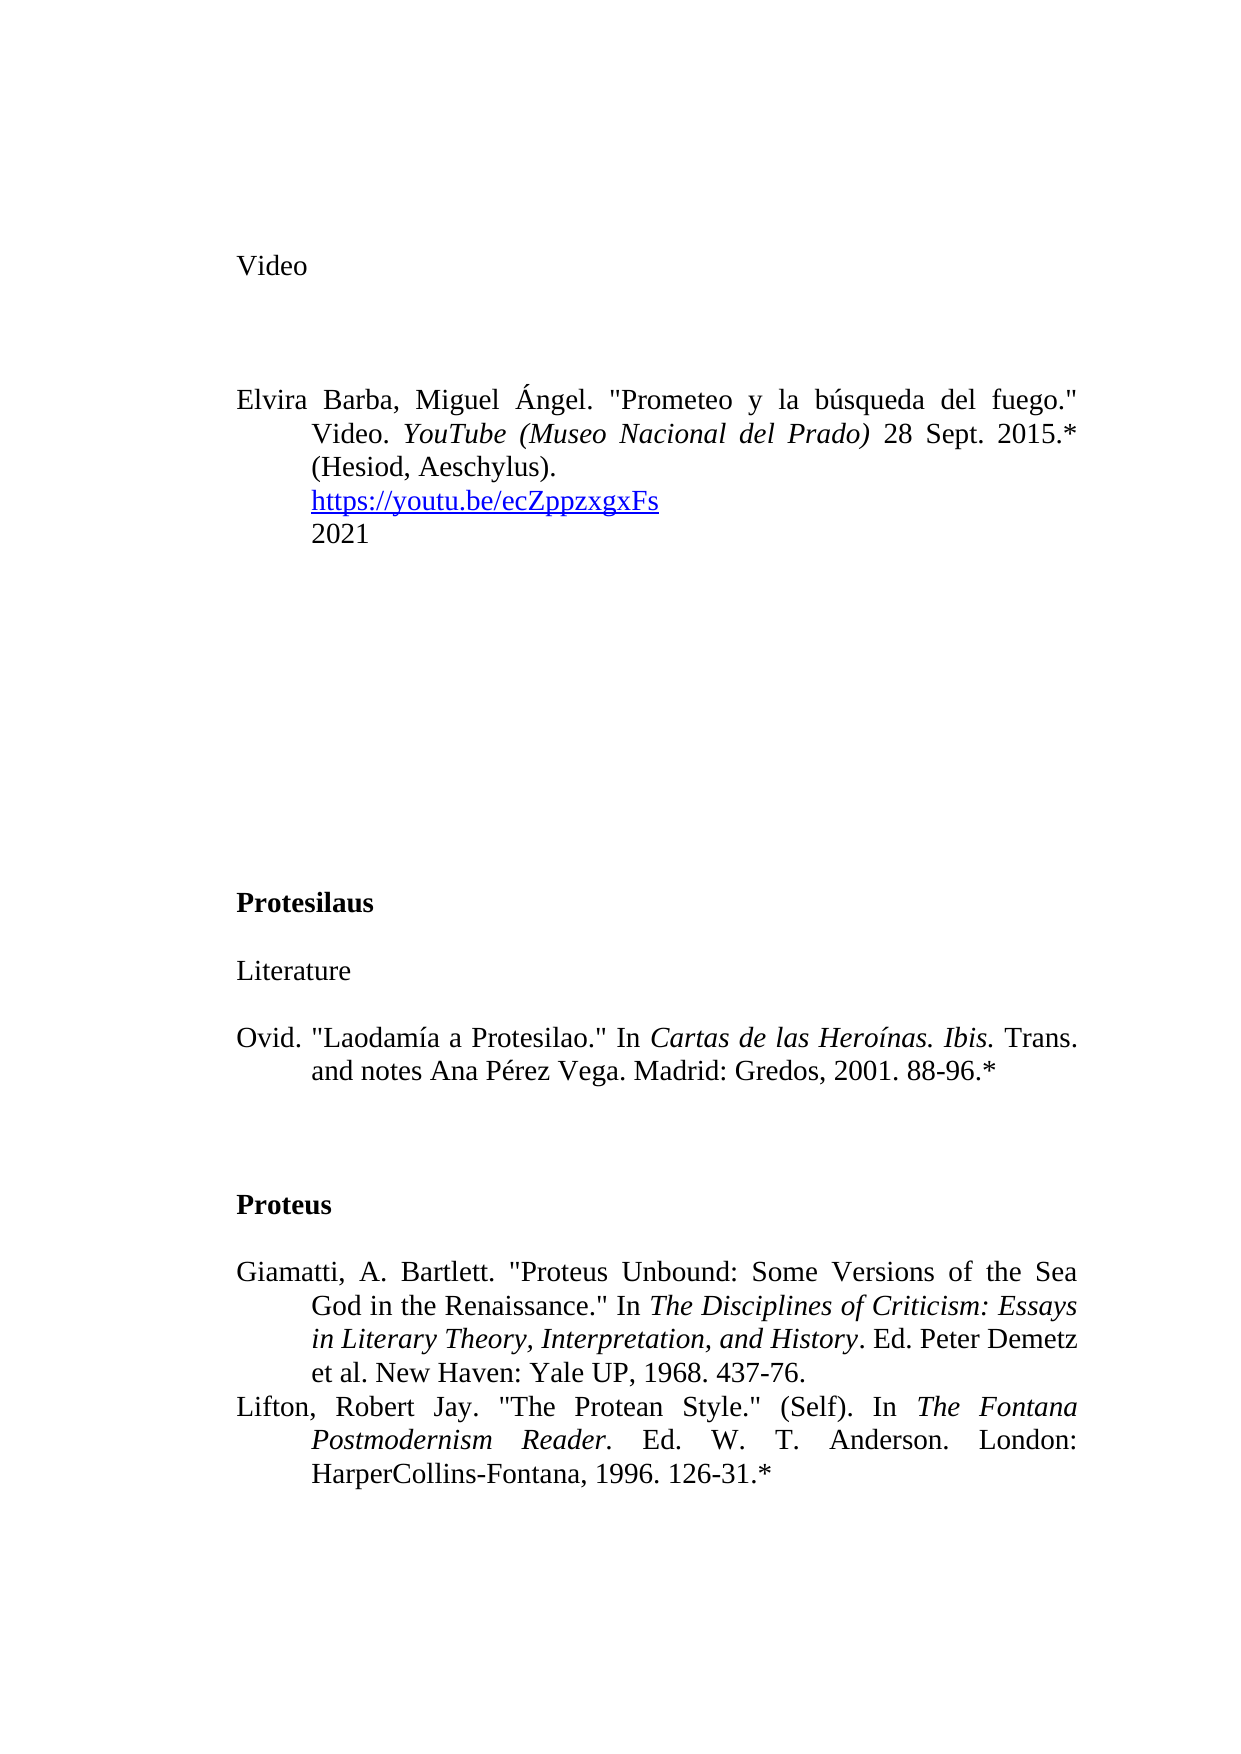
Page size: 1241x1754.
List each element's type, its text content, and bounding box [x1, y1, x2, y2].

text Ovid. "Laodamía a Protesilao." In Cartas de las Heroínas. Ibis. Trans. and notes Ana Pérez Vega. Madrid: Gredos, 2001. 88-96.* [236, 1020, 1078, 1087]
subtitle Protesilaus [236, 886, 1078, 919]
text Proteus [236, 1187, 1078, 1221]
text Lifton, Robert Jay. "The Protean Style." (Self). In The Fontana Postmodernism Reader. Ed. W. T. Anderson. London: HarperCollins-Fontana, 1996. 126-31.* [236, 1389, 1078, 1489]
text Giamatti, A. Bartlett. "Proteus Unbound: Some Versions of the Sea God in the Renaissance." In The Disciplines of Criticism: Essays in Literary Theory, Interpretation, and History. Ed. Peter Demetz et al. New Haven: Yale UP, 1968. 437-76. [236, 1254, 1078, 1389]
text Literature [236, 953, 1078, 986]
text https://youtu.be/ecZppzxgxFs [311, 483, 1078, 517]
text 2021 [236, 517, 1078, 550]
text Video [236, 248, 1078, 282]
text Elvira Barba, Miguel Ángel. "Prometeo y la búsqueda del fuego." Video. YouTube (Museo Nacional del Prado) 28 Sept. 2015.* (Hesiod, Aeschylus). [236, 382, 1078, 483]
